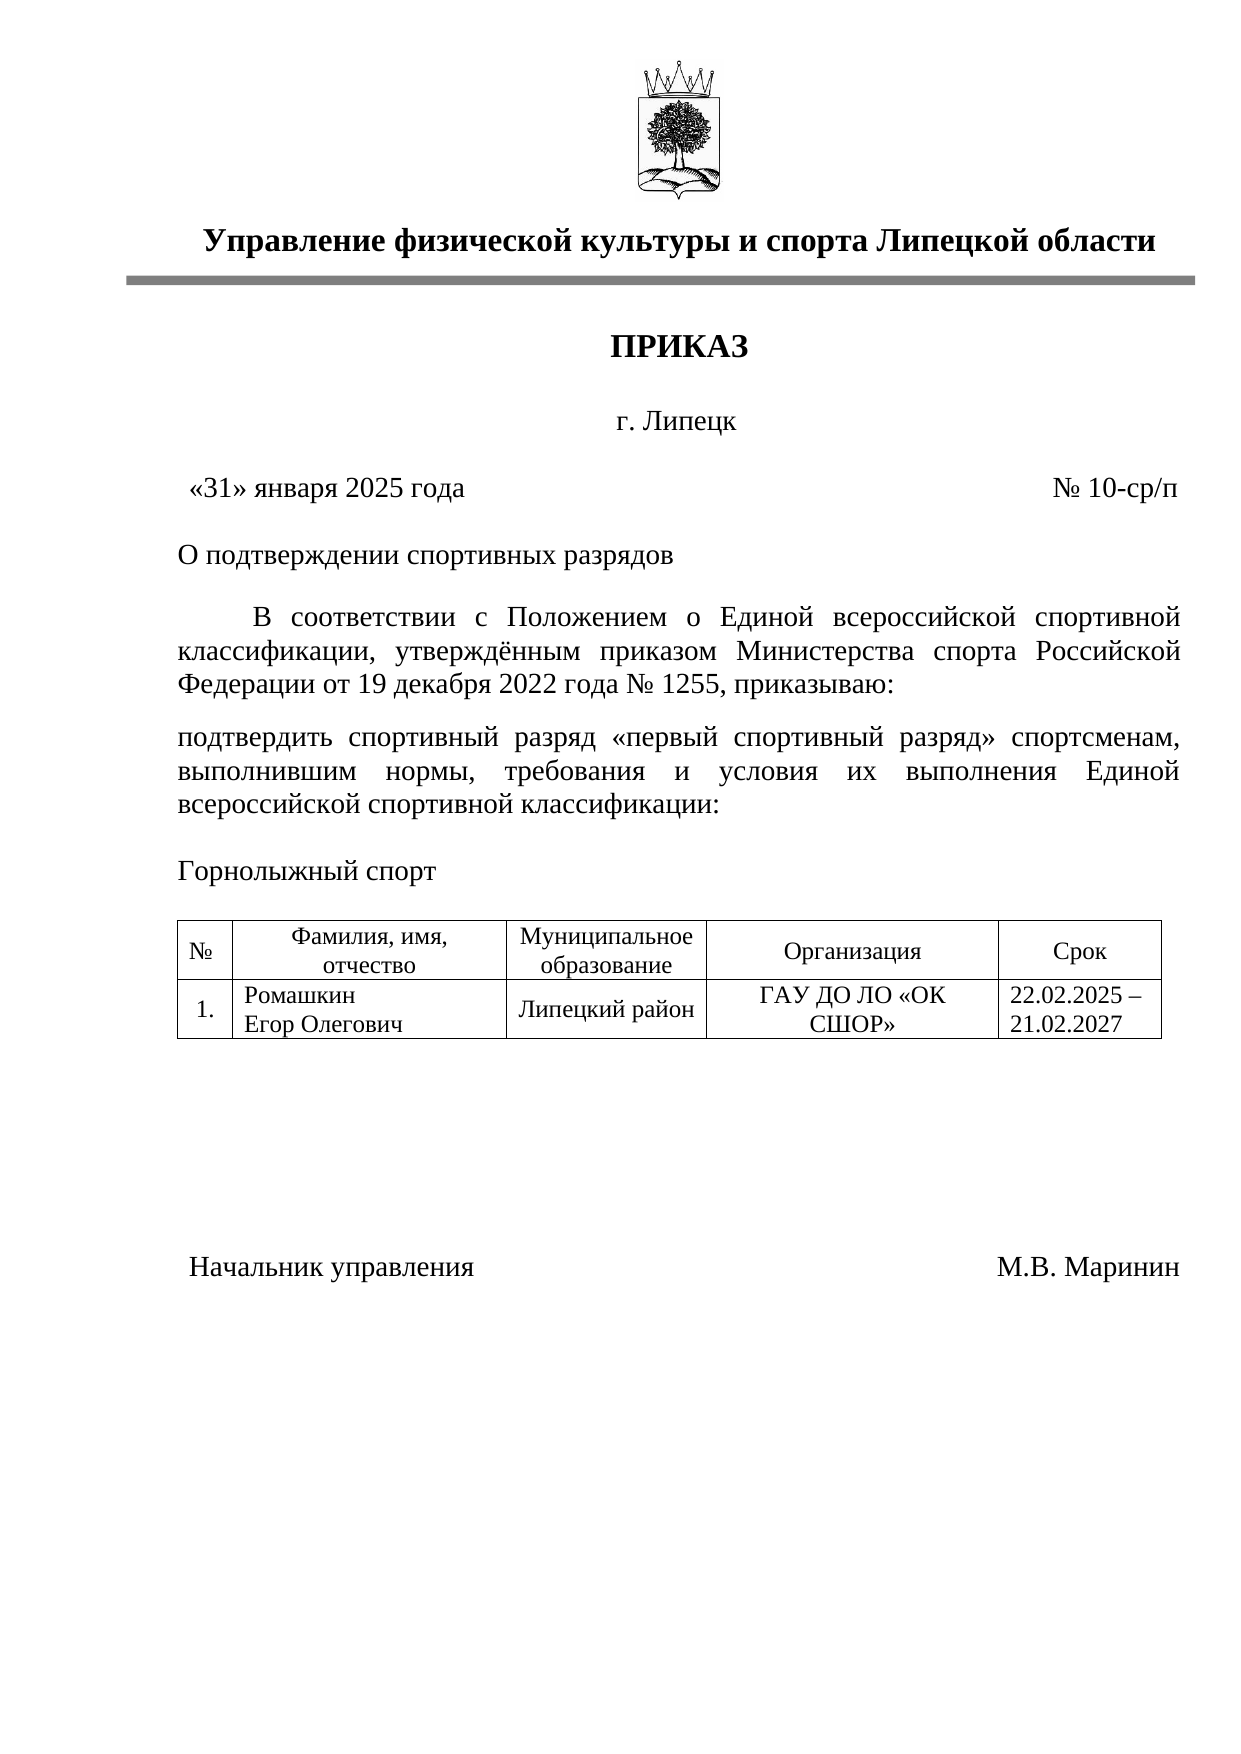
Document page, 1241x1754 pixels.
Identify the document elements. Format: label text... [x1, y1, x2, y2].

table_header Фамилия, имя, отчество [233, 921, 506, 979]
table_cell Липецкий район [507, 980, 706, 1037]
table_cell ГАУ ДО ЛО «ОК СШОР» [707, 980, 998, 1037]
table_header № [178, 921, 232, 979]
text О подтверждении спортивных разрядов [177, 537, 1181, 571]
text подтвердить спортивный разряд «первый спортивный разряд» спортсменам, выполнившим нормы, требования и условия их выполнения Единой всероссийской спортивной классификации: [177, 719, 1181, 820]
table_header Организация [707, 921, 998, 979]
table_header Муниципальное образование [507, 921, 706, 979]
table_header Срок [999, 921, 1161, 979]
table_cell 1. [178, 980, 232, 1037]
table_header М.В. Маринин [677, 1249, 1191, 1303]
table_header Начальник управления [177, 1249, 677, 1303]
text Горнолыжный спорт [177, 853, 1181, 887]
picture [634, 59, 724, 202]
text В соответствии с Положением о Единой всероссийской спортивной классификации, утверждённым приказом Министерства спорта Российской Федерации от 19 декабря 2022 года № 1255, приказываю: [177, 599, 1181, 700]
table_cell Ромашкин Егор Олегович [233, 980, 506, 1037]
text Управление физической культуры и спорта Липецкой области [177, 221, 1181, 259]
table_cell 22.02.2025 – 21.02.2027 [999, 980, 1161, 1037]
table_header № 10-ср/п [852, 403, 1189, 503]
table_header «31» января 2025 года [177, 403, 576, 503]
table_header г. Липецк [576, 403, 852, 503]
text ПРИКАЗ [177, 326, 1181, 364]
